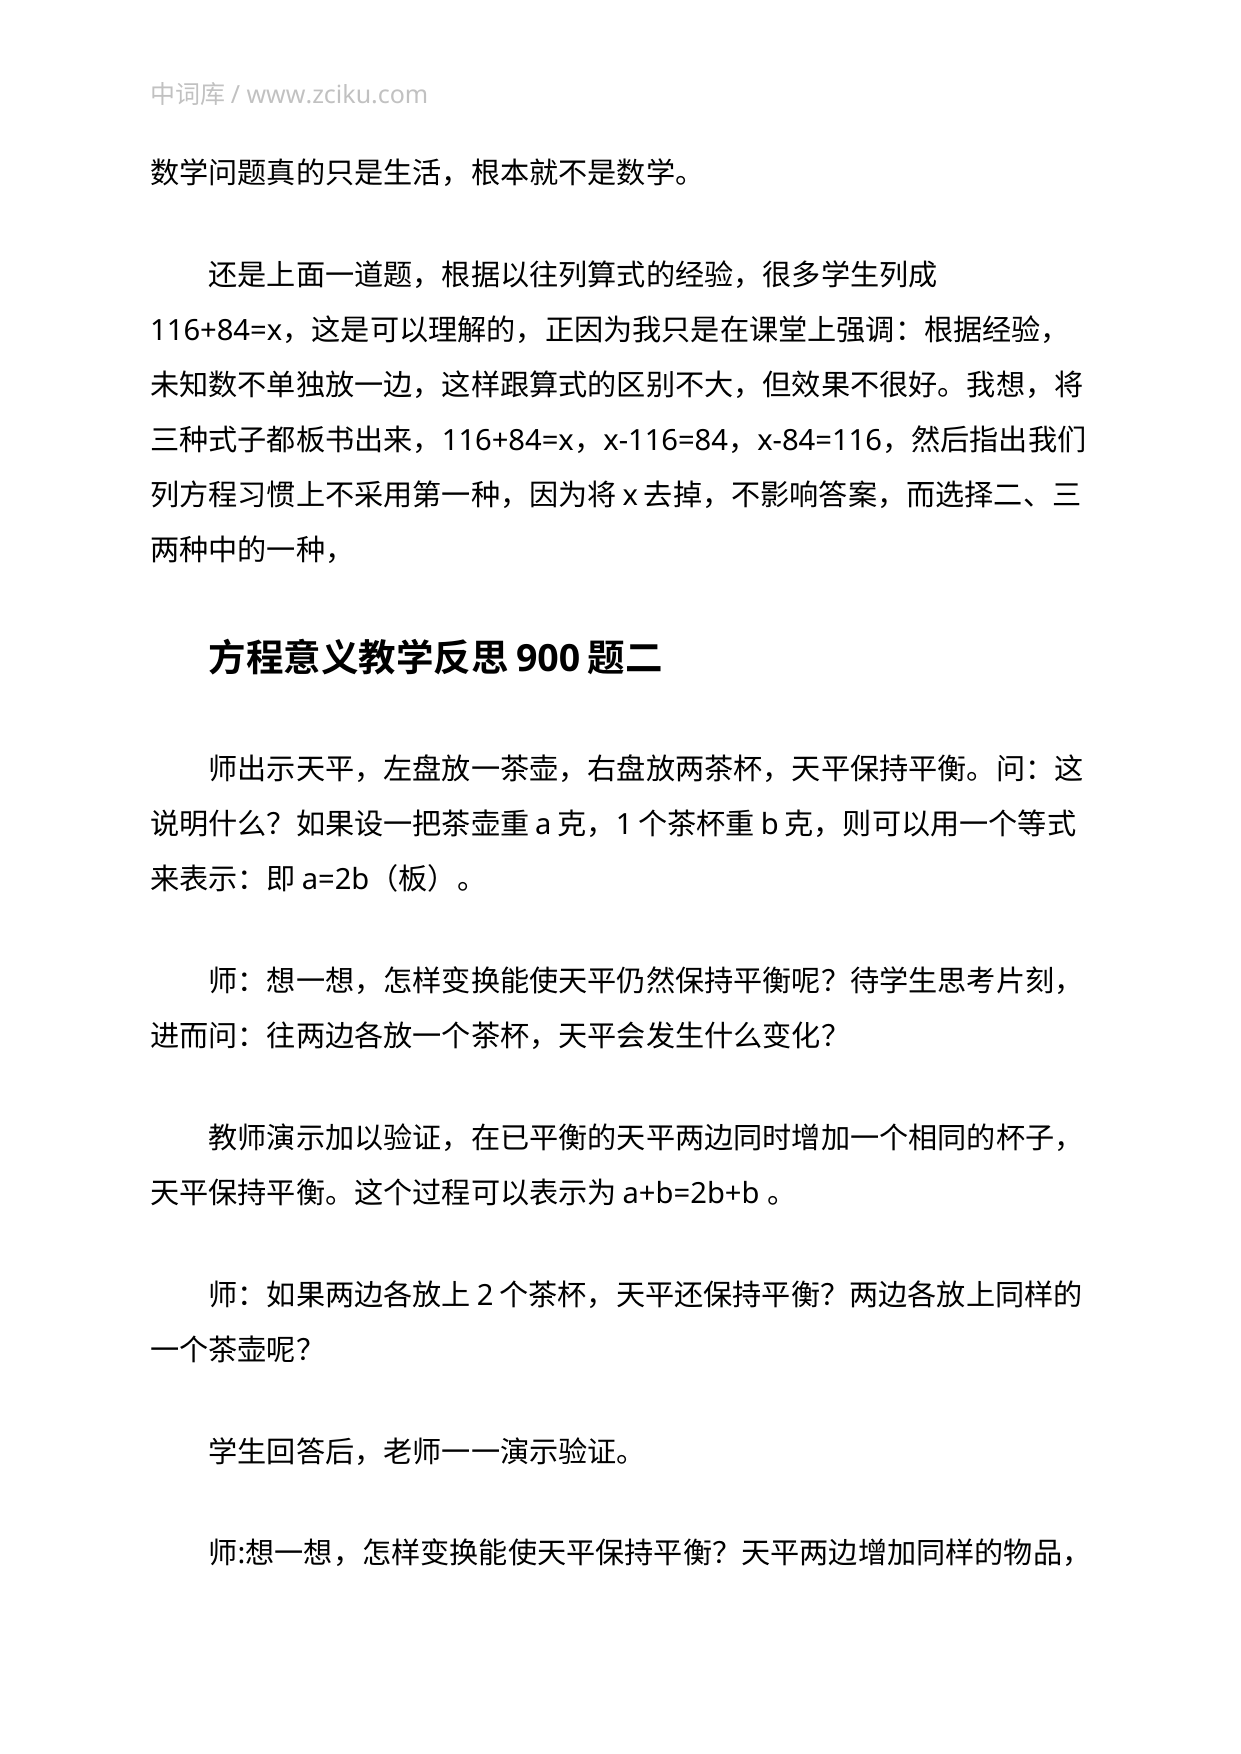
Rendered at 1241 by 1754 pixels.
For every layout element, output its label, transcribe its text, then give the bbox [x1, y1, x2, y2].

text 方程意义教学反思900题二 [150, 628, 1090, 683]
text 学生回答后，老师一一演示验证。 [150, 1428, 1090, 1470]
text 教师演示加以验证，在已平衡的天平两边同时增加一个相同的杯子，天平保持平衡。这个过程可以表示为a+b=2b+b 。 [150, 1114, 1090, 1212]
text 师：想一想，怎样变换能使天平仍然保持平衡呢？待学生思考片刻，进而问：往两边各放一个茶杯，天平会发生什么变化？ [150, 958, 1090, 1055]
text 师：如果两边各放上2个茶杯，天平还保持平衡？两边各放上同样的一个茶壶呢？ [150, 1271, 1090, 1369]
text 还是上面一道题，根据以往列算式的经验，很多学生列成116+84=x，这是可以理解的，正因为我只是在课堂上强调：根据经验，未知数不单独放一边，这样跟算式的区别不大，但效果不很好。我想，将三种式子都板书出来，116+84=x，x-116=84，x-84=116，然后指出我们列方程习惯上不采用第一种，因为将x去掉，不影响答案，而选择二、三两种中的一种， [150, 252, 1090, 569]
text 师出示天平，左盘放一茶壶，右盘放两茶杯，天平保持平衡。问：这说明什么？如果设一把茶壶重a克，1个茶杯重b克，则可以用一个等式来表示：即a=2b（板）。 [150, 746, 1090, 898]
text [150, 1530, 1090, 1572]
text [150, 150, 1090, 192]
